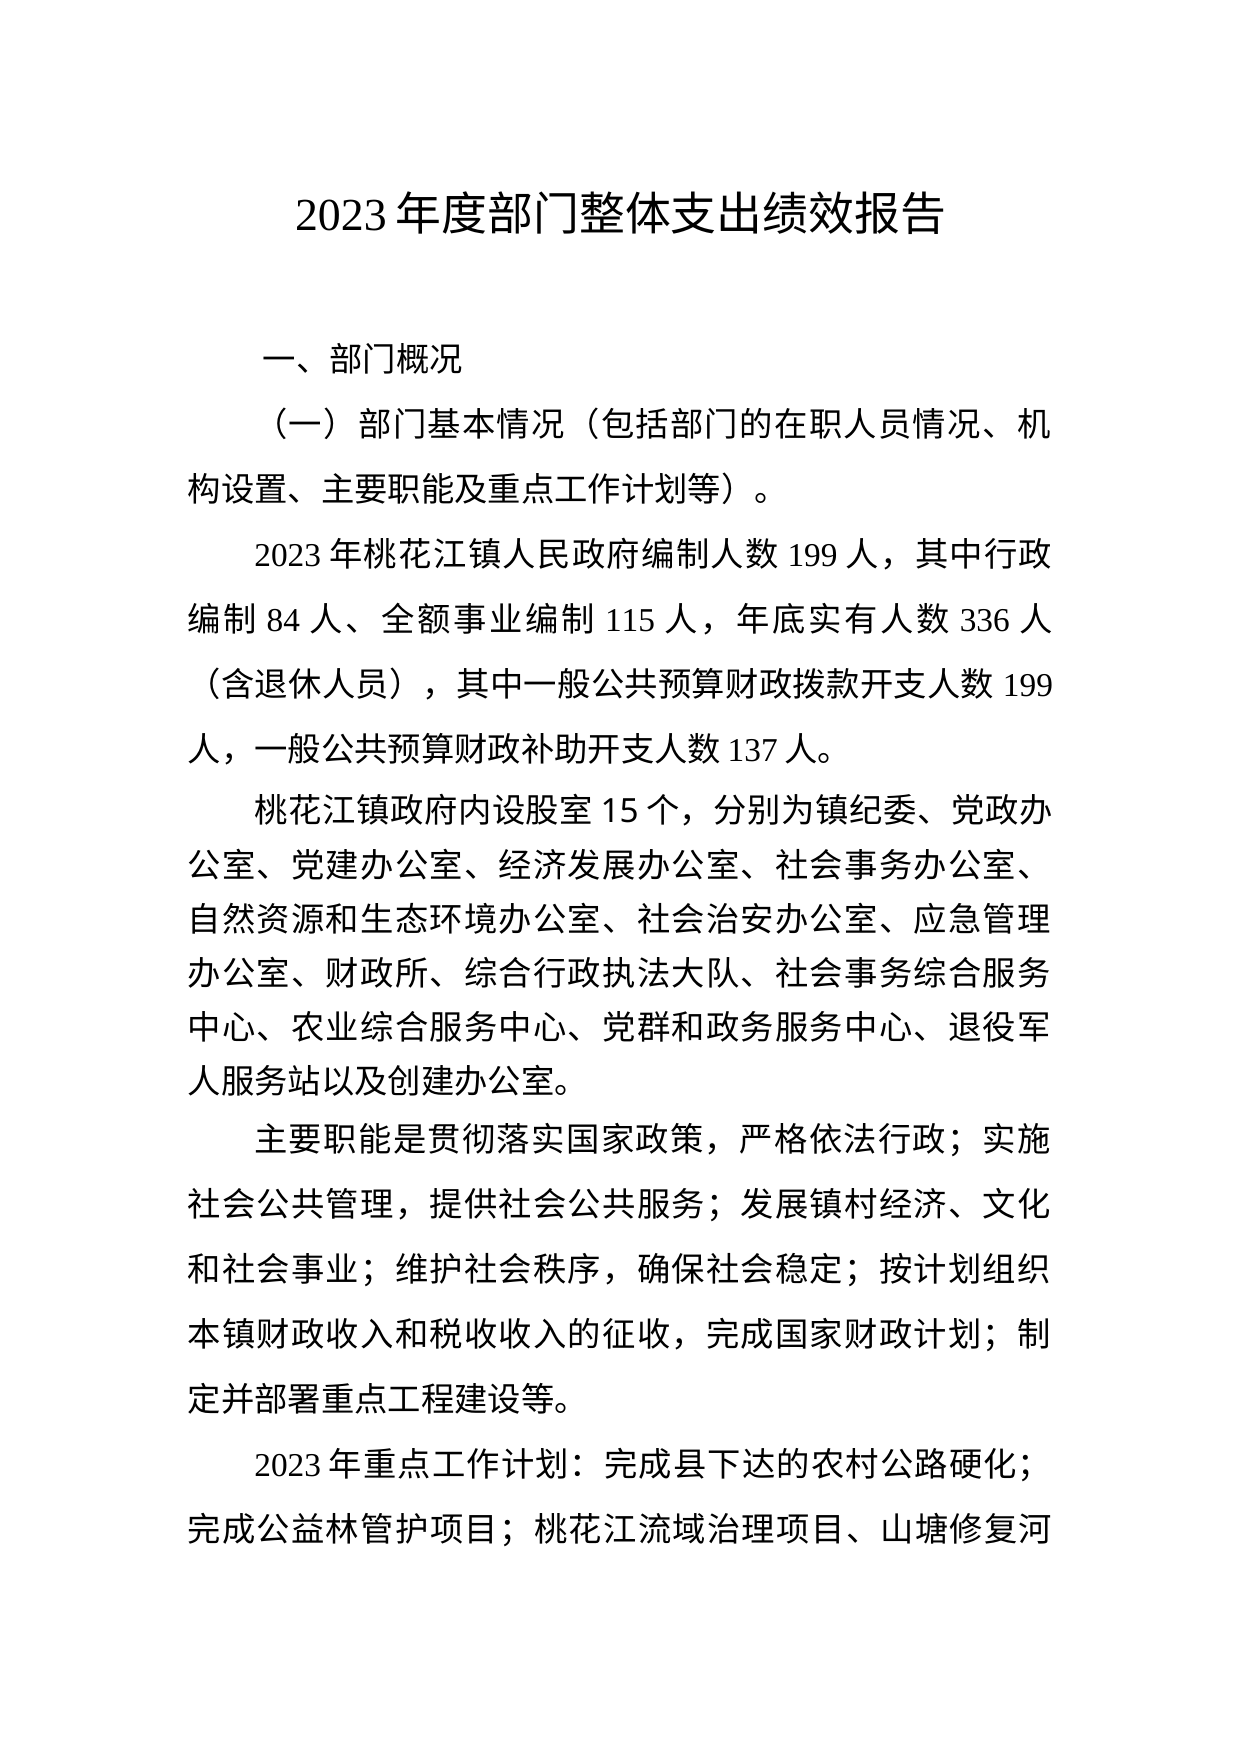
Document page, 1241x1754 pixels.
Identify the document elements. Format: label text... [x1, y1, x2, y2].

text 一、部门概况 [187, 324, 1053, 389]
text 主要职能是贯彻落实国家政策，严格依法行政；实施社会公共管理，提供社会公共服务；发展镇村经济、文化和社会事业；维护社会秩序，确保社会稳定；按计划组织本镇财政收入和税收收入的征收，完成国家财政计划；制定并部署重点工程建设等。 [187, 1104, 1053, 1429]
text 桃花江镇政府内设股室15个，分别为镇纪委、党政办公室、党建办公室、经济发展办公室、社会事务办公室、自然资源和生态环境办公室、社会治安办公室、应急管理办公室、财政所、综合行政执法大队、社会事务综合服务中心、农业综合服务中心、党群和政务服务中心、退役军人服务站以及创建办公室。 [187, 779, 1053, 1104]
text 2023年桃花江镇人民政府编制人数199人，其中行政编制84人、全额事业编制115人，年底实有人数336人（含退休人员），其中一般公共预算财政拨款开支人数199人，一般公共预算财政补助开支人数137人。 [187, 519, 1053, 779]
text （一）部门基本情况（包括部门的在职人员情况、机构设置、主要职能及重点工作计划等）。 [187, 389, 1053, 519]
text 2023年度部门整体支出绩效报告 [187, 162, 1053, 259]
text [187, 1429, 1053, 1559]
